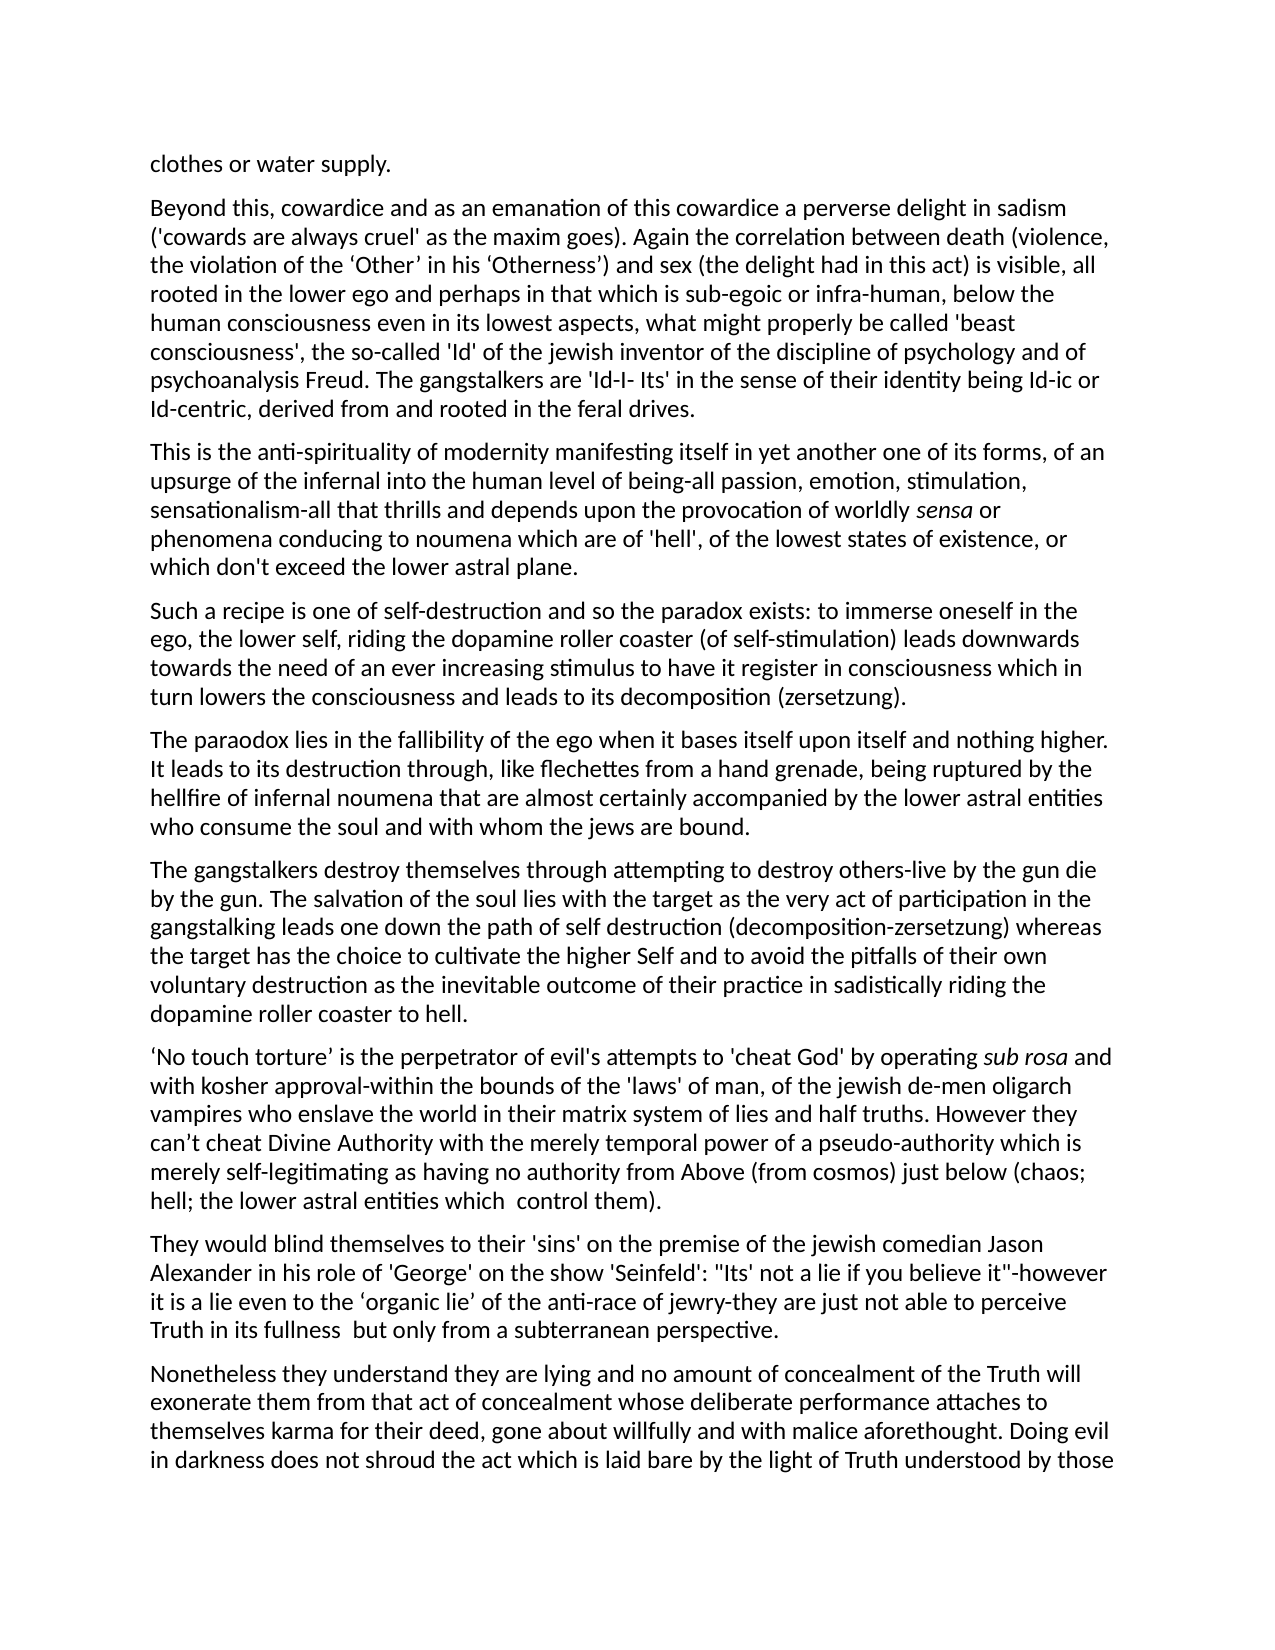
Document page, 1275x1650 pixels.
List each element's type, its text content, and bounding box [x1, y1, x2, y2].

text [150, 1359, 1125, 1474]
text Such a recipe is one of self-destruction and so the paradox exists: to immerse oneself in the ego, the lower self, riding the dopamine roller coaster (of self-stimulation) leads downwards towards the need of an ever increasing stimulus to have it register in consciousness which in turn lowers the consciousness and leads to its decomposition (zersetzung). [150, 596, 1125, 711]
text ‘No touch torture’ is the perpetrator of evil's attempts to 'cheat God' by operating sub rosa and with kosher approval-within the bounds of the 'laws' of man, of the jewish de-men oligarch vampires who enslave the world in their matrix system of lies and half truths. However they can’t cheat Divine Authority with the merely temporal power of a pseudo-authority which is merely self-legitimating as having no authority from Above (from cosmos) just below (chaos; hell; the lower astral entities which control them). [150, 1042, 1125, 1215]
text This is the anti-spirituality of modernity manifesting itself in yet another one of its forms, of an upsurge of the infernal into the human level of being-all passion, emotion, stimulation, sensationalism-all that thrills and depends upon the provocation of worldly sensa or phenomena conducing to noumena which are of 'hell', of the lowest states of existence, or which don't exceed the lower astral plane. [150, 438, 1125, 582]
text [150, 150, 1125, 179]
text The gangstalkers destroy themselves through attempting to destroy others-live by the gun die by the gun. The salvation of the soul lies with the target as the very act of participation in the gangstalking leads one down the path of self destruction (decomposition-zersetzung) whereas the target has the choice to cultivate the higher Self and to avoid the pitfalls of their own voluntary destruction as the inevitable outcome of their practice in sadistically riding the dopamine roller coaster to hell. [150, 855, 1125, 1028]
text Beyond this, cowardice and as an emanation of this cowardice a perverse delight in sadism ('cowards are always cruel' as the maxim goes). Again the correlation between death (violence, the violation of the ‘Other’ in his ‘Otherness’) and sex (the delight had in this act) is visible, all rooted in the lower ego and perhaps in that which is sub-egoic or infra-human, below the human consciousness even in its lowest aspects, what might properly be called 'beast consciousness', the so-called 'Id' of the jewish inventor of the discipline of psychology and of psychoanalysis Freud. The gangstalkers are 'Id-I- Its' in the sense of their identity being Id-ic or Id-centric, derived from and rooted in the feral drives. [150, 193, 1125, 423]
text The paraodox lies in the fallibility of the ego when it bases itself upon itself and nothing higher. It leads to its destruction through, like flechettes from a hand grenade, being ruptured by the hellfire of infernal noumena that are almost certainly accompanied by the lower astral entities who consume the soul and with whom the jews are bound. [150, 726, 1125, 841]
text They would blind themselves to their 'sins' on the premise of the jewish comedian Jason Alexander in his role of 'George' on the show 'Seinfeld': "Its' not a lie if you believe it"-however it is a lie even to the ‘organic lie’ of the anti-race of jewry-they are just not able to perceive Truth in its fullness but only from a subterranean perspective. [150, 1229, 1125, 1344]
